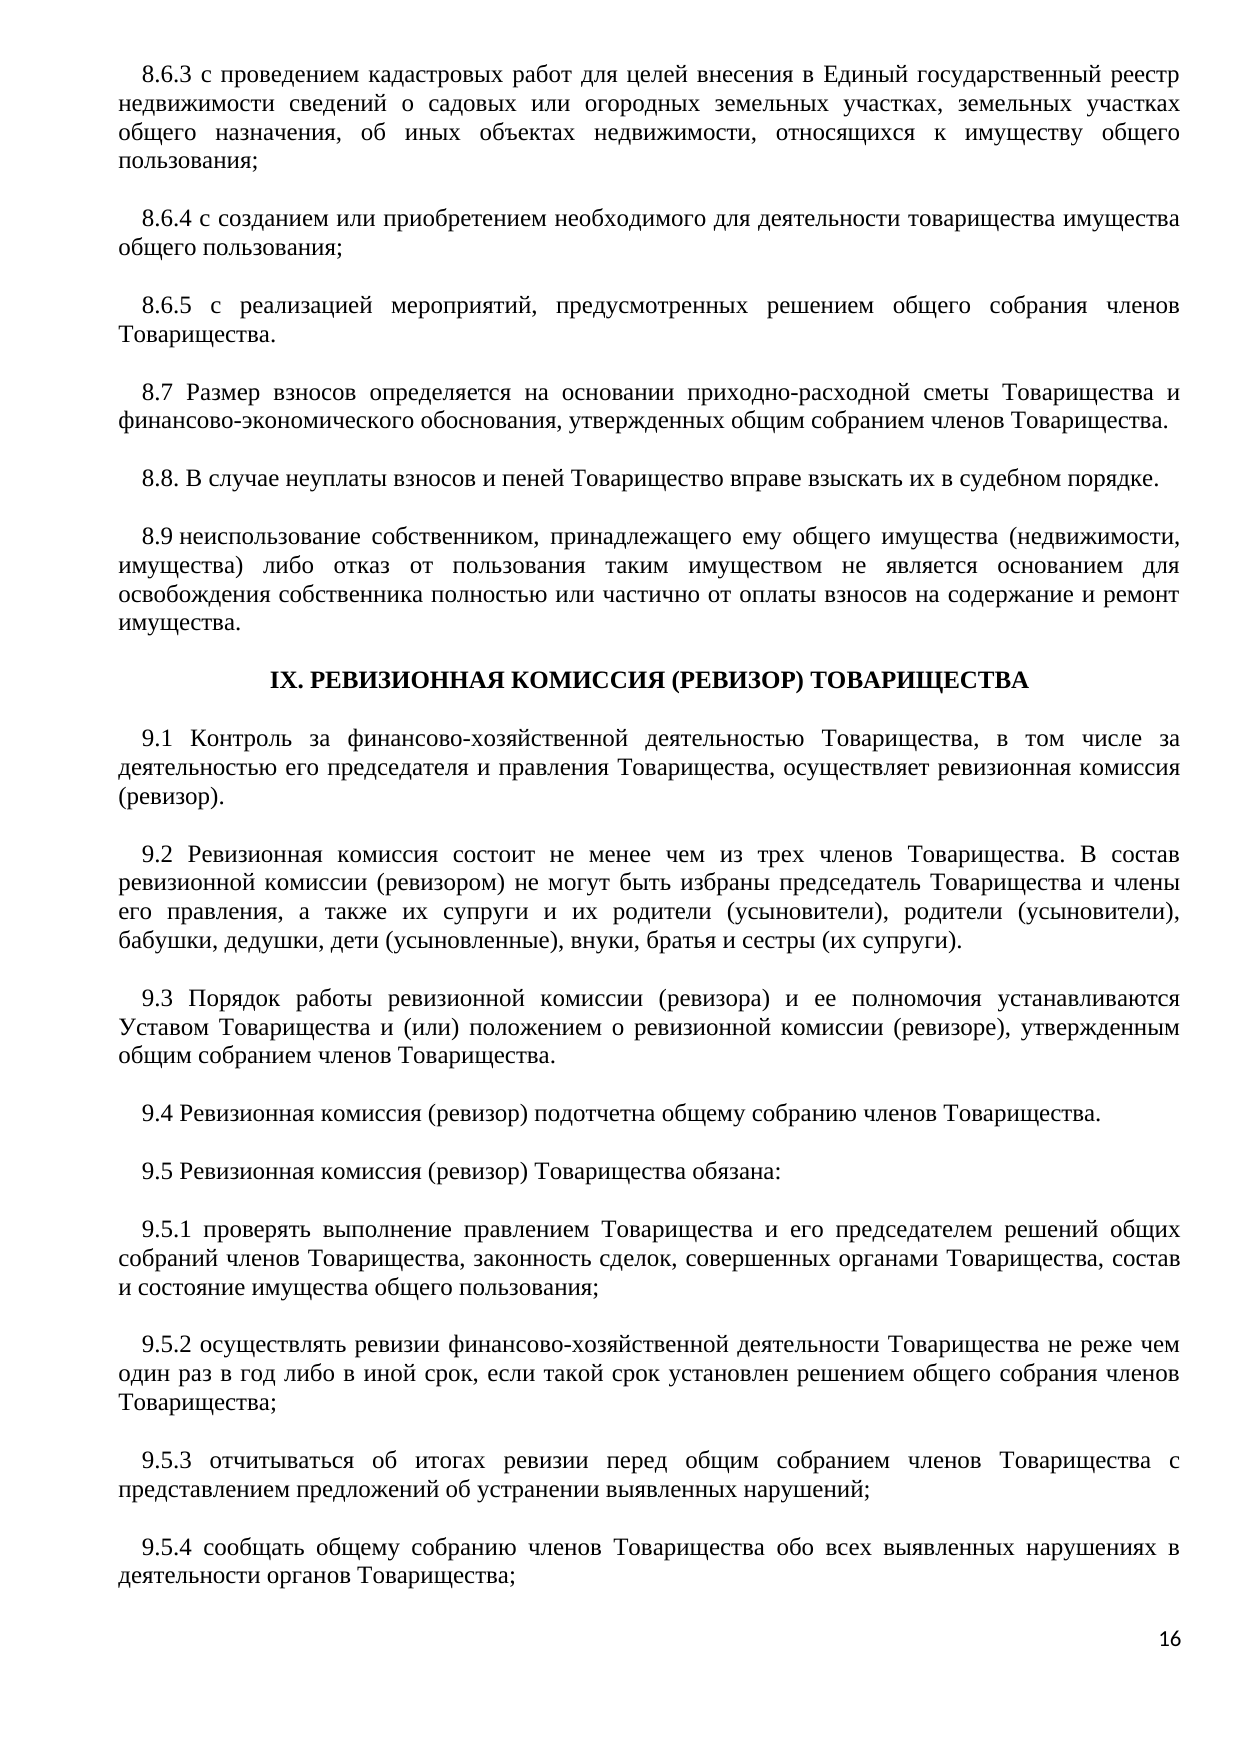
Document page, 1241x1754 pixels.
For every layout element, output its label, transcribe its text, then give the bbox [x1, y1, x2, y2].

text 8.8. В случае неуплаты взносов и пеней Товарищество вправе взыскать их в судебном порядке. [118, 463, 1181, 492]
text 8.6.4 с созданием или приобретением необходимого для деятельности товарищества имущества общего пользования; [118, 203, 1181, 261]
text 9.5.3 отчитываться об итогах ревизии перед общим собранием членов Товарищества с представлением предложений об устранении выявленных нарушений; [118, 1445, 1181, 1502]
text 9.4 Ревизионная комиссия (ревизор) подотчетна общему собранию членов Товарищества. [118, 1098, 1181, 1127]
text 9.5 Ревизионная комиссия (ревизор) Товарищества обязана: [118, 1156, 1181, 1185]
text 9.2 Ревизионная комиссия состоит не менее чем из трех членов Товарищества. В состав ревизионной комиссии (ревизором) не могут быть избраны председатель Товарищества и члены его правления, а также их супруги и их родители (усыновители), родители (усыновители), бабушки, дедушки, дети (усыновленные), внуки, братья и сестры (их супруги). [118, 839, 1181, 954]
text 8.6.5 с реализацией мероприятий, предусмотренных решением общего собрания членов Товарищества. [118, 290, 1181, 347]
text 8.9 неиспользование собственником, принадлежащего ему общего имущества (недвижимости, имущества) либо отказ от пользования таким имуществом не является основанием для освобождения собственника полностью или частично от оплаты взносов на содержание и ремонт имущества. [118, 521, 1181, 636]
text 9.3 Порядок работы ревизионной комиссии (ревизора) и ее полномочия устанавливаются Уставом Товарищества и (или) положением о ревизионной комиссии (ревизоре), утвержденным общим собранием членов Товарищества. [118, 983, 1181, 1069]
subtitle IX. РЕВИЗИОННАЯ КОМИССИЯ (РЕВИЗОР) ТОВАРИЩЕСТВА [118, 665, 1181, 694]
text 8.6.3 с проведением кадастровых работ для целей внесения в Единый государственный реестр недвижимости сведений о садовых или огородных земельных участках, земельных участках общего назначения, об иных объектах недвижимости, относящихся к имуществу общего пользования; [118, 59, 1181, 174]
text 9.1 Контроль за финансово-хозяйственной деятельностью Товарищества, в том числе за деятельностью его председателя и правления Товарищества, осуществляет ревизионная комиссия (ревизор). [118, 723, 1181, 809]
text 8.7 Размер взносов определяется на основании приходно-расходной сметы Товарищества и финансово-экономического обоснования, утвержденных общим собранием членов Товарищества. [118, 377, 1181, 434]
text 9.5.2 осуществлять ревизии финансово-хозяйственной деятельности Товарищества не реже чем один раз в год либо в иной срок, если такой срок установлен решением общего собрания членов Товарищества; [118, 1329, 1181, 1416]
text 9.5.1 проверять выполнение правлением Товарищества и его председателем решений общих собраний членов Товарищества, законность сделок, совершенных органами Товарищества, состав и состояние имущества общего пользования; [118, 1214, 1181, 1300]
text 9.5.4 сообщать общему собранию членов Товарищества обо всех выявленных нарушениях в деятельности органов Товарищества; [118, 1532, 1181, 1589]
